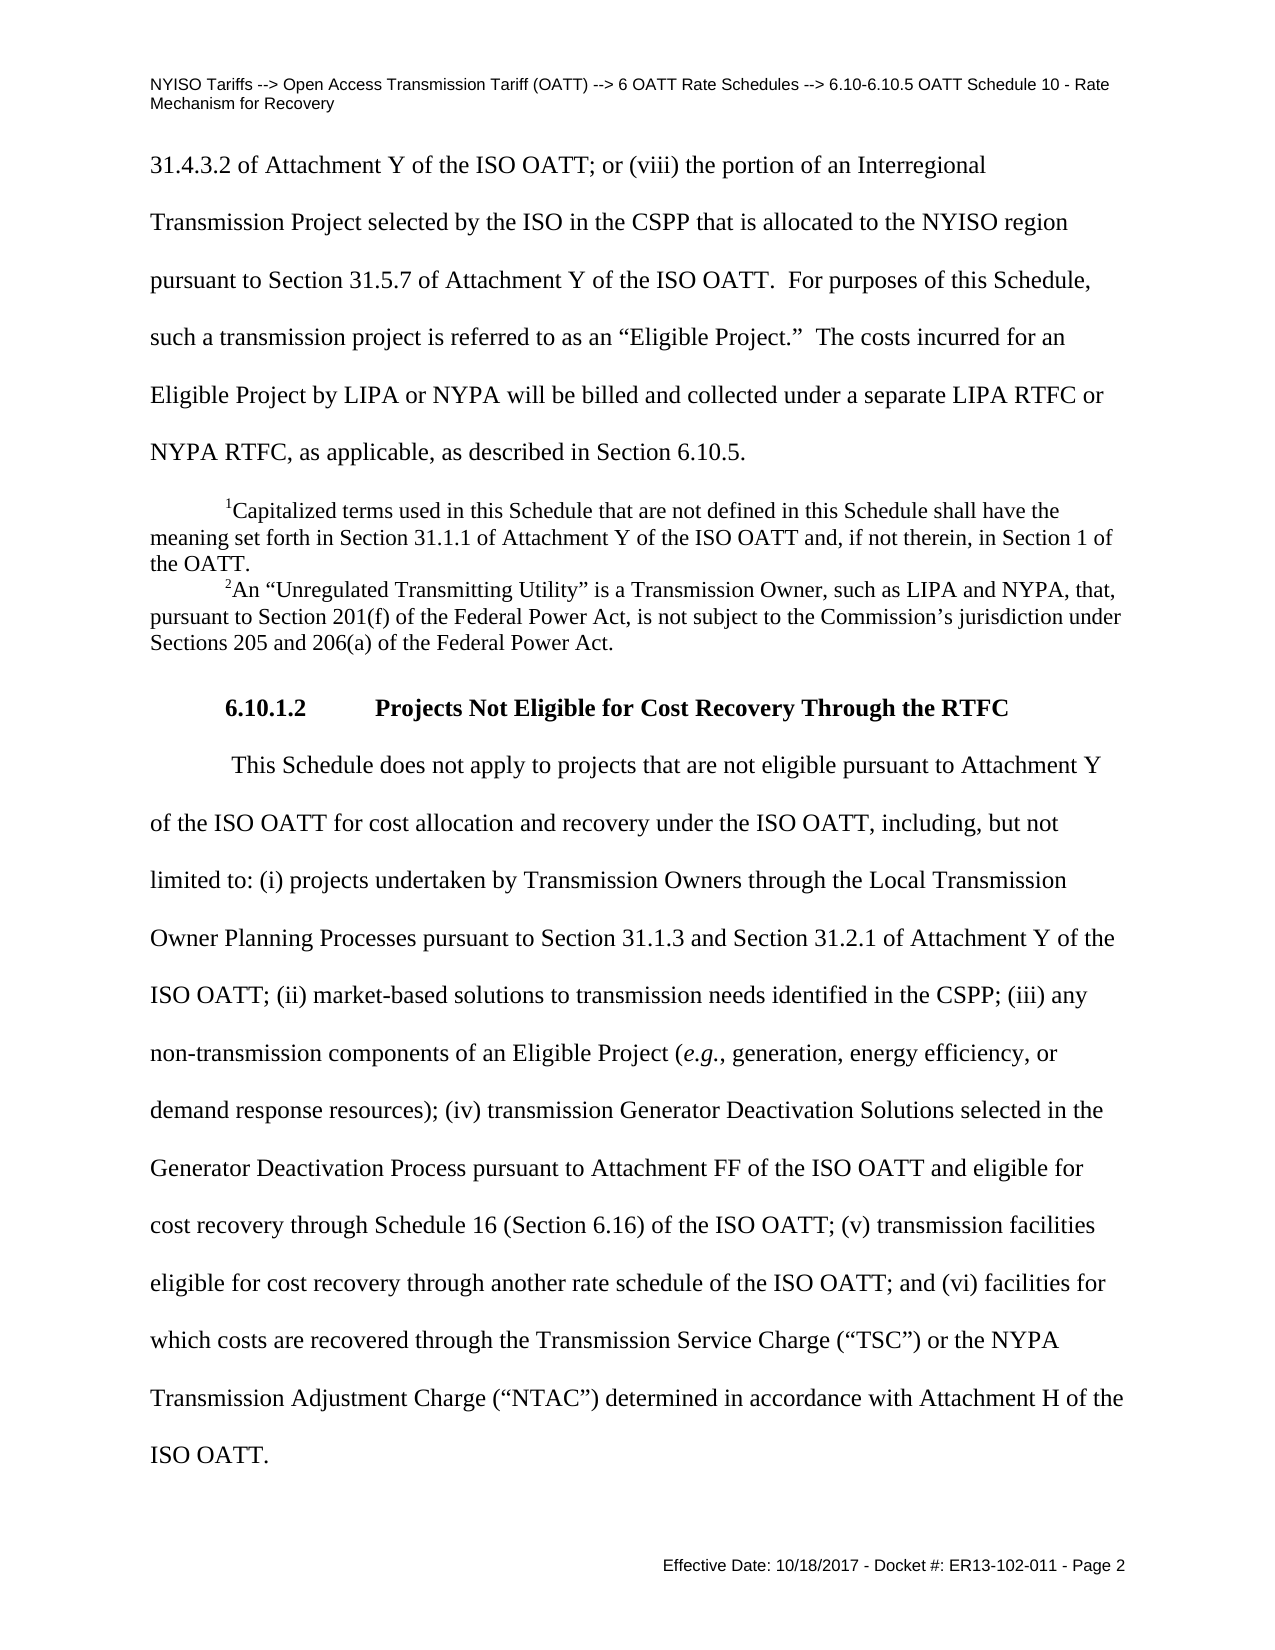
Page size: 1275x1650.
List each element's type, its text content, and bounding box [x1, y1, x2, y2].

text This Schedule does not apply to projects that are not eligible pursuant to Attachment Y of the ISO OATT for cost allocation and recovery under the ISO OATT, including, but not limited to: (i) projects undertaken by Transmission Owners through the Local Transmission Owner Planning Processes pursuant to Section 31.1.3 and Section 31.2.1 of Attachment Y of the ISO OATT; (ii) market-based solutions to transmission needs identified in the CSPP; (iii) any non-transmission components of an Eligible Project (e.g., generation, energy efficiency, or demand response resources); (iv) transmission Generator Deactivation Solutions selected in the Generator Deactivation Process pursuant to Attachment FF of the ISO OATT and eligible for cost recovery through Schedule 16 (Section 6.16) of the ISO OATT; (v) transmission facilities eligible for cost recovery through another rate schedule of the ISO OATT; and (vi) facilities for which costs are recovered through the Transmission Service Charge (“TSC”) or the NYPA Transmission Adjustment Charge (“NTAC”) determined in accordance with Attachment H of the ISO OATT. [150, 751, 1125, 1469]
text 6.10.1.2 Projects Not Eligible for Cost Recovery Through the RTFC [150, 693, 1125, 722]
text 2An “Unregulated Transmitting Utility” is a Transmission Owner, such as LIPA and NYPA, that, pursuant to Section 201(f) of the Federal Power Act, is not subject to the Commission’s jurisdiction under Sections 205 and 206(a) of the Federal Power Act. [150, 576, 1125, 656]
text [150, 150, 1125, 466]
text 1Capitalized terms used in this Schedule that are not defined in this Schedule shall have the meaning set forth in Section 31.1.1 of Attachment Y of the ISO OATT and, if not therein, in Section 1 of the OATT. [150, 495, 1125, 576]
